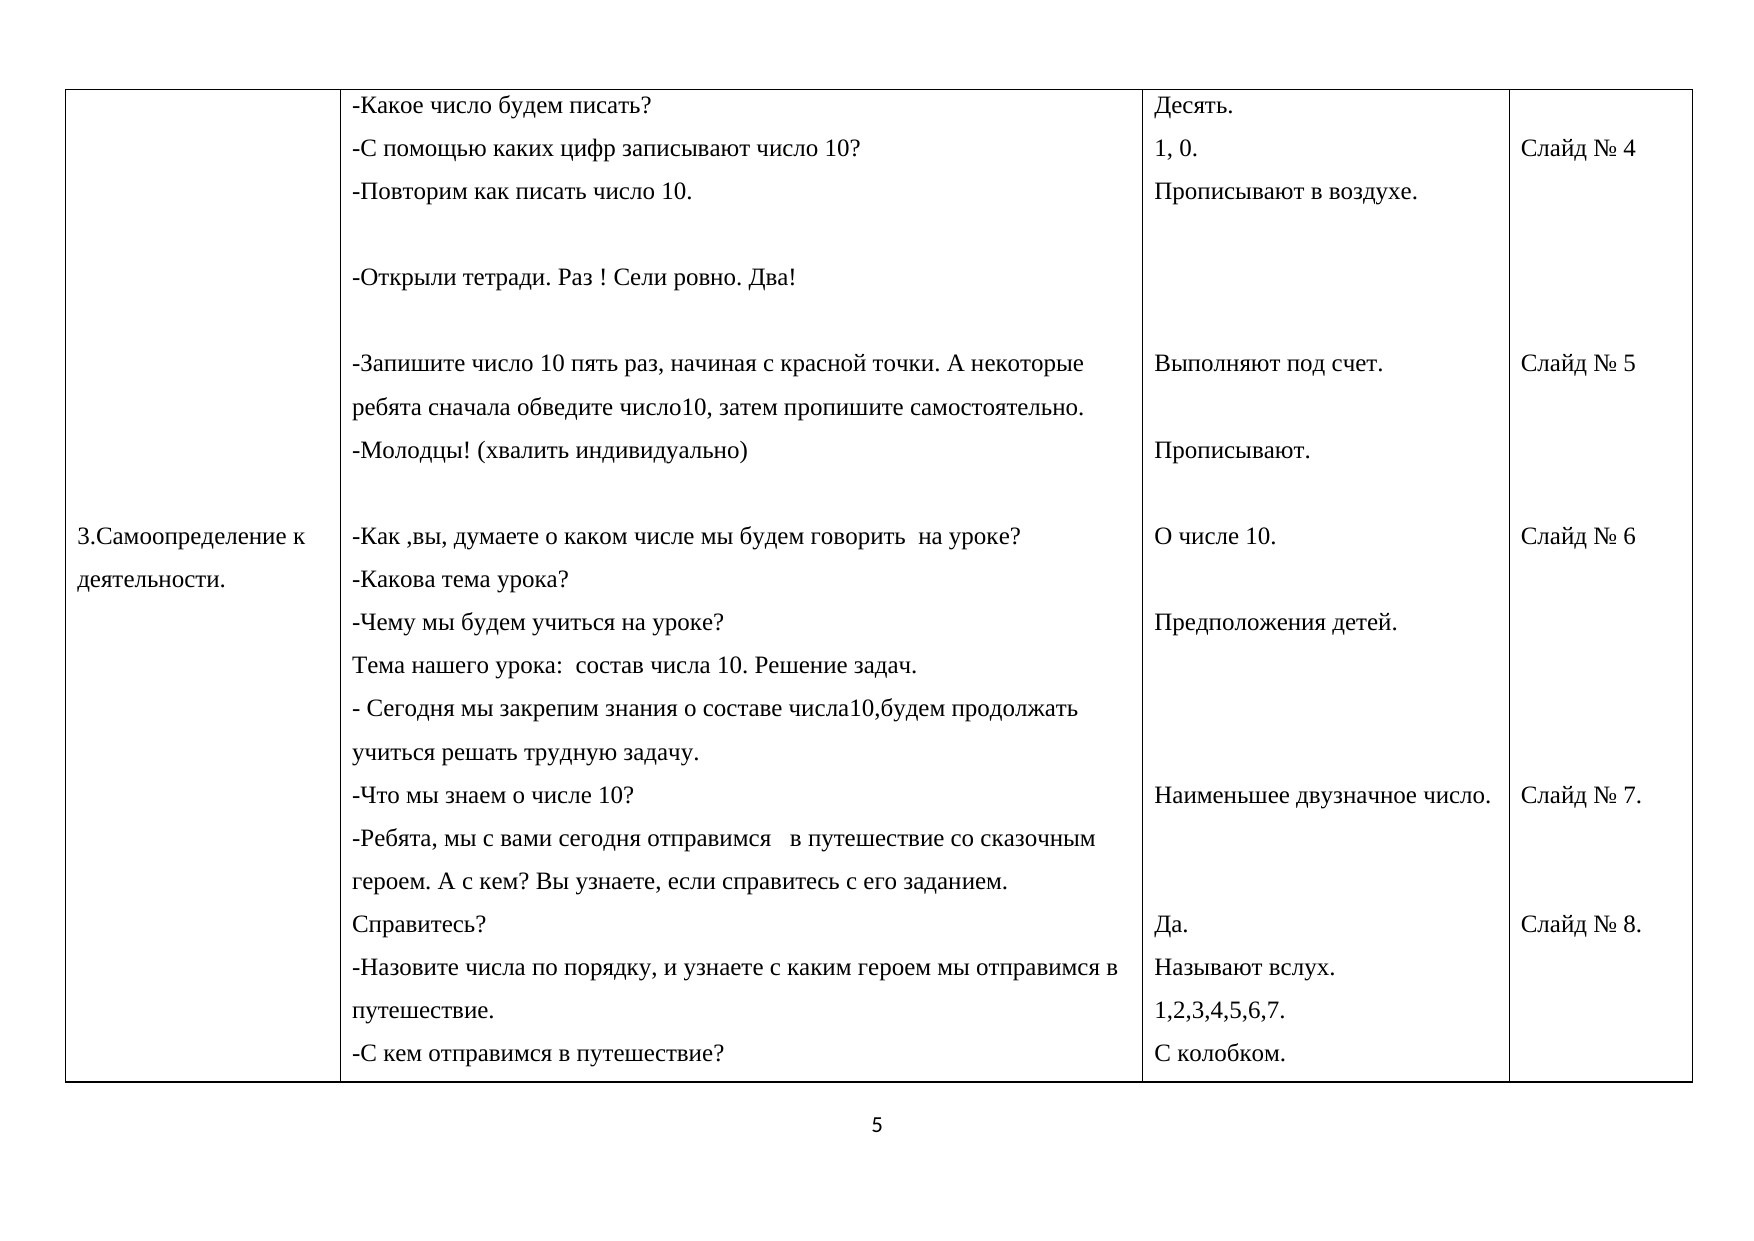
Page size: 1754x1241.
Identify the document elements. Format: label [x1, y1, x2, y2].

table_cell [1510, 90, 1692, 1081]
table_cell [341, 90, 1142, 1081]
table_cell [1143, 90, 1509, 1081]
table_cell [66, 90, 340, 1081]
